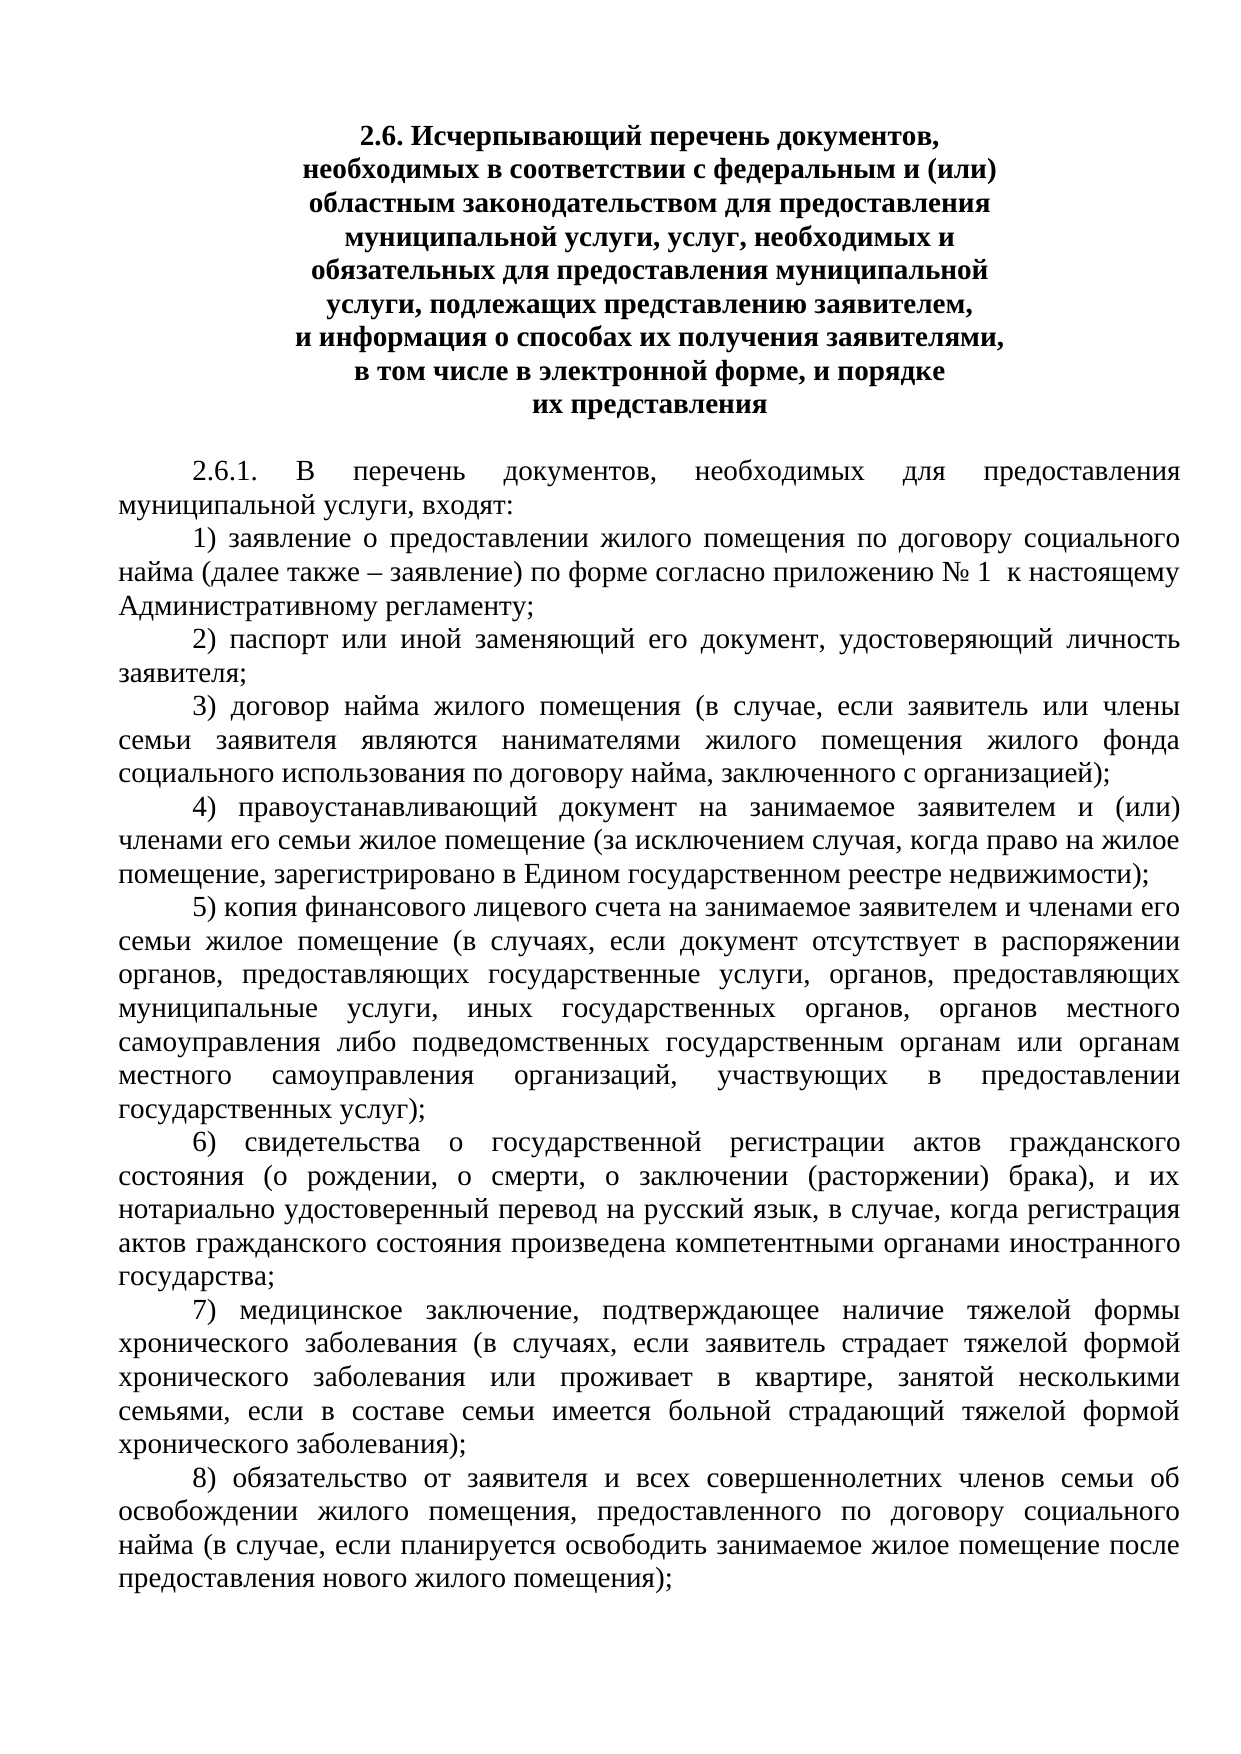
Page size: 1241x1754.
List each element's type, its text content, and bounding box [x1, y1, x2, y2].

text 8) обязательство от заявителя и всех совершеннолетних членов семьи об освобождении жилого помещения, предоставленного по договору социального найма (в случае, если планируется освободить занимаемое жилое помещение после предоставления нового жилого помещения); [118, 1460, 1181, 1594]
text и информация о способах их получения заявителями, [118, 319, 1181, 353]
text муниципальной услуги, услуг, необходимых и [118, 219, 1181, 252]
text 6) свидетельства о государственной регистрации актов гражданского состояния (о рождении, о смерти, о заключении (расторжении) брака), и их нотариально удостоверенный перевод на русский язык, в случае, когда регистрация актов гражданского состояния произведена компетентными органами иностранного государства; [118, 1124, 1181, 1292]
text 4) правоустанавливающий документ на занимаемое заявителем и (или) членами его семьи жилое помещение (за исключением случая, когда право на жилое помещение, зарегистрировано в Едином государственном реестре недвижимости); [118, 789, 1181, 889]
text 1) заявление о предоставлении жилого помещения по договору социального найма (далее также – заявление) по форме согласно приложению № 1 к настоящему Административному регламенту; [118, 521, 1181, 621]
text в том числе в электронной форме, и порядке [118, 353, 1181, 386]
text обязательных для предоставления муниципальной [118, 252, 1181, 286]
text областным законодательством для предоставления [118, 185, 1181, 219]
text их представления [118, 386, 1181, 420]
text 5) копия финансового лицевого счета на занимаемое заявителем и членами его семьи жилое помещение (в случаях, если документ отсутствует в распоряжении органов, предоставляющих государственные услуги, органов, предоставляющих муниципальные услуги, иных государственных органов, органов местного самоуправления либо подведомственных государственным органам или органам местного самоуправления организаций, участвующих в предоставлении государственных услуг); [118, 889, 1181, 1124]
text 3) договор найма жилого помещения (в случае, если заявитель или члены семьи заявителя являются нанимателями жилого помещения жилого фонда социального использования по договору найма, заключенного с организацией); [118, 688, 1181, 789]
text 2) паспорт или иной заменяющий его документ, удостоверяющий личность заявителя; [118, 621, 1181, 688]
text 2.6.1. В перечень документов, необходимых для предоставления муниципальной услуги, входят: [118, 453, 1181, 521]
text 7) медицинское заключение, подтверждающее наличие тяжелой формы хронического заболевания (в случаях, если заявитель страдает тяжелой формой хронического заболевания или проживает в квартире, занятой несколькими семьями, если в составе семьи имеется больной страдающий тяжелой формой хронического заболевания); [118, 1292, 1181, 1460]
text необходимых в соответствии с федеральным и (или) [118, 152, 1181, 185]
text услуги, подлежащих представлению заявителем, [118, 286, 1181, 319]
text 2.6. Исчерпывающий перечень документов, [118, 118, 1181, 152]
